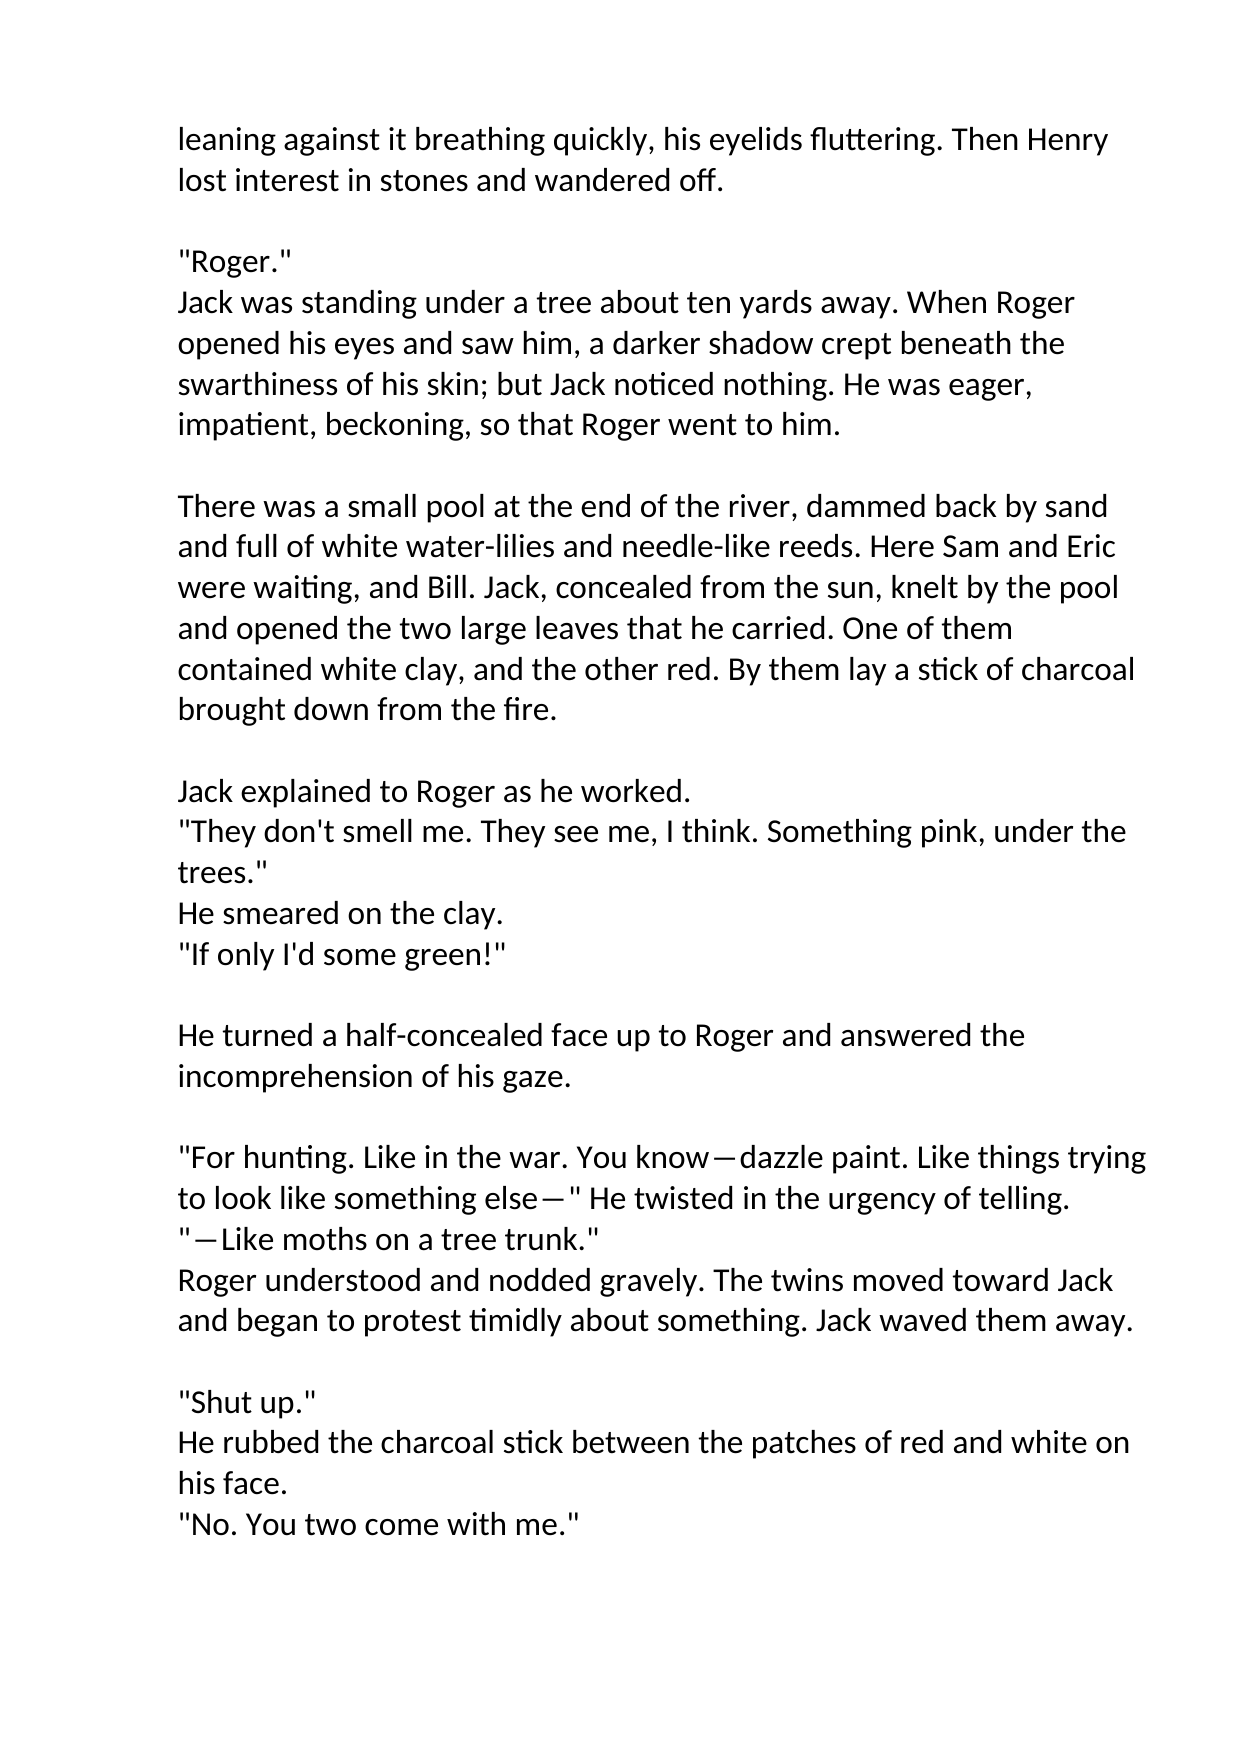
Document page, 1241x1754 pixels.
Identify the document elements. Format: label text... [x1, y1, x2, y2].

text He rubbed the charcoal stick between the patches of red and white on his face. [177, 1421, 1152, 1503]
text "If only I'd some green!" [177, 933, 1152, 973]
text Roger understood and nodded gravely. The twins moved toward Jack and began to protest timidly about something. Jack waved them away. [177, 1258, 1152, 1340]
text "Roger." [177, 240, 1152, 281]
text He turned a half-concealed face up to Roger and answered the incomprehension of his gaze. [177, 1014, 1152, 1096]
text Jack explained to Roger as he worked. [177, 770, 1152, 811]
text Jack was standing under a tree about ten yards away. When Roger opened his eyes and saw him, a darker shadow crept beneath the swarthiness of his skin; but Jack noticed nothing. He was eager, impatient, beckoning, so that Roger went to him. [177, 281, 1152, 444]
text "Shut up." [177, 1381, 1152, 1421]
text "For hunting. Like in the war. You know―dazzle paint. Like things trying to look like something else―" He twisted in the urgency of telling. "―Like moths on a tree trunk." [177, 1136, 1152, 1258]
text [177, 118, 1152, 199]
text He smeared on the clay. [177, 892, 1152, 933]
text There was a small pool at the end of the river, dammed back by sand and full of white water-lilies and needle-like reeds. Here Sam and Eric were waiting, and Bill. Jack, concealed from the sun, knelt by the pool and opened the two large leaves that he carried. One of them contained white clay, and the other red. By them lay a stick of charcoal brought down from the fire. [177, 485, 1152, 729]
text "No. You two come with me." [177, 1503, 1152, 1544]
text "They don't smell me. They see me, I think. Something pink, under the trees." [177, 811, 1152, 892]
